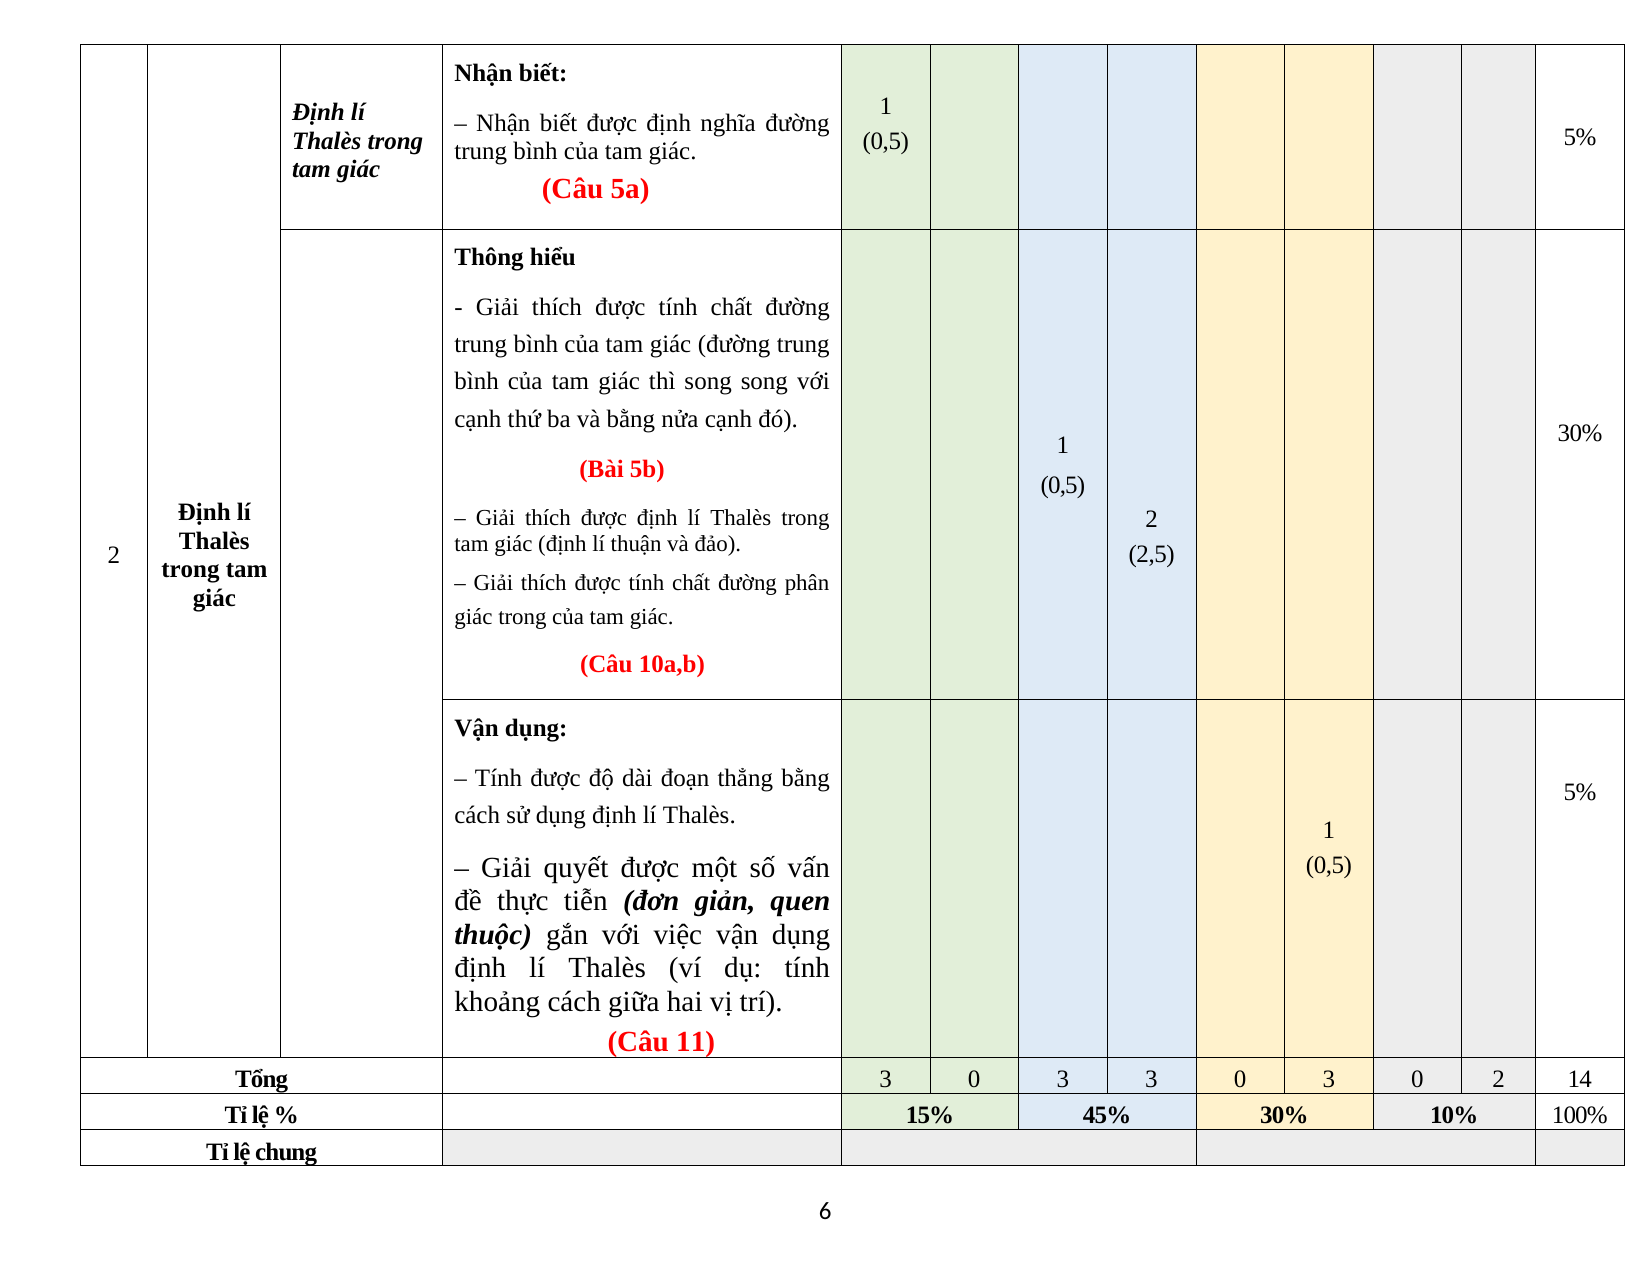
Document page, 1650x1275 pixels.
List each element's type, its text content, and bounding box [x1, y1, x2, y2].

table_cell Tổng [81, 1058, 442, 1093]
table_cell [1462, 700, 1535, 1057]
table_cell [1462, 230, 1535, 699]
table_cell 100% [1536, 1094, 1624, 1129]
table_cell Nhận biết: – Nhận biết được định nghĩa đường trung bình của tam giác. (Câu 5a) [443, 45, 841, 229]
table_cell [443, 1058, 841, 1093]
table_cell [1536, 1130, 1624, 1165]
table_cell 1 (0,5) [842, 45, 930, 229]
table_cell [1374, 230, 1461, 699]
table_cell [281, 230, 442, 1057]
table_cell 1 (0,5) [1019, 230, 1107, 699]
table_cell [1108, 45, 1196, 229]
table_cell Thông hiểu - Giải thích được tính chất đường trung bình của tam giác (đường trung bình của tam giác thì song song với cạnh thứ ba và bằng nửa cạnh đó). (Bài 5b) – Giải thích được định lí Thalès trong tam giác (định lí thuận và đảo). – Giải thích được tính chất đường phân giác trong của tam giác. (Câu 10a,b) [443, 230, 841, 699]
table_cell 1 (0,5) [1285, 700, 1373, 1057]
table_cell [1197, 1130, 1535, 1165]
table_cell [931, 45, 1018, 229]
table_cell 3 [1285, 1058, 1373, 1093]
table_cell 5% [1536, 45, 1624, 229]
table_cell [931, 700, 1018, 1057]
table_cell Vận dụng: – Tính được độ dài đoạn thẳng bằng cách sử dụng định lí Thalès. – Giải quyết được một số vấn đề thực tiễn (đơn giản, quen thuộc) gắn với việc vận dụng định lí Thalès (ví dụ: tính khoảng cách giữa hai vị trí). (Câu 11) [443, 700, 841, 1057]
table_cell [931, 230, 1018, 699]
table_cell [1019, 45, 1107, 229]
table_cell Tỉ lệ % [81, 1094, 442, 1129]
table_cell [1462, 45, 1535, 229]
table_cell 0 [931, 1058, 1018, 1093]
table_cell [842, 700, 930, 1057]
table_cell [1197, 700, 1284, 1057]
table_cell 2 [81, 45, 147, 1057]
table_cell Định lí Thalès trong tam giác [281, 45, 442, 229]
table_cell [1197, 45, 1284, 229]
table_cell 0 [1374, 1058, 1461, 1093]
table_cell 3 [1019, 1058, 1107, 1093]
table_cell 10% [1374, 1094, 1535, 1129]
table_cell 30% [1197, 1094, 1373, 1129]
table_cell 2 (2,5) [1108, 230, 1196, 699]
table_cell [443, 1130, 841, 1165]
table_cell [1108, 700, 1196, 1057]
table_cell 3 [842, 1058, 930, 1093]
table_cell 2 [1462, 1058, 1535, 1093]
table_cell 15% [842, 1094, 1018, 1129]
table_cell [842, 1130, 1196, 1165]
table_cell [1374, 45, 1461, 229]
table_cell [1285, 230, 1373, 699]
table_cell 0 [1197, 1058, 1284, 1093]
table_cell 5% [1536, 700, 1624, 1057]
table_cell [1197, 230, 1284, 699]
table_cell 30% [1536, 230, 1624, 699]
table_cell [1285, 45, 1373, 229]
table_cell [1019, 700, 1107, 1057]
table_cell 3 [1108, 1058, 1196, 1093]
table_cell [1374, 700, 1461, 1057]
table_cell 45% [1019, 1094, 1196, 1129]
table_cell 14 [1536, 1058, 1624, 1093]
table_cell [443, 1094, 841, 1129]
table_cell Tỉ lệ chung [81, 1130, 442, 1165]
table_cell [842, 230, 930, 699]
table_cell Định lí Thalès trong tam giác [148, 45, 280, 1057]
